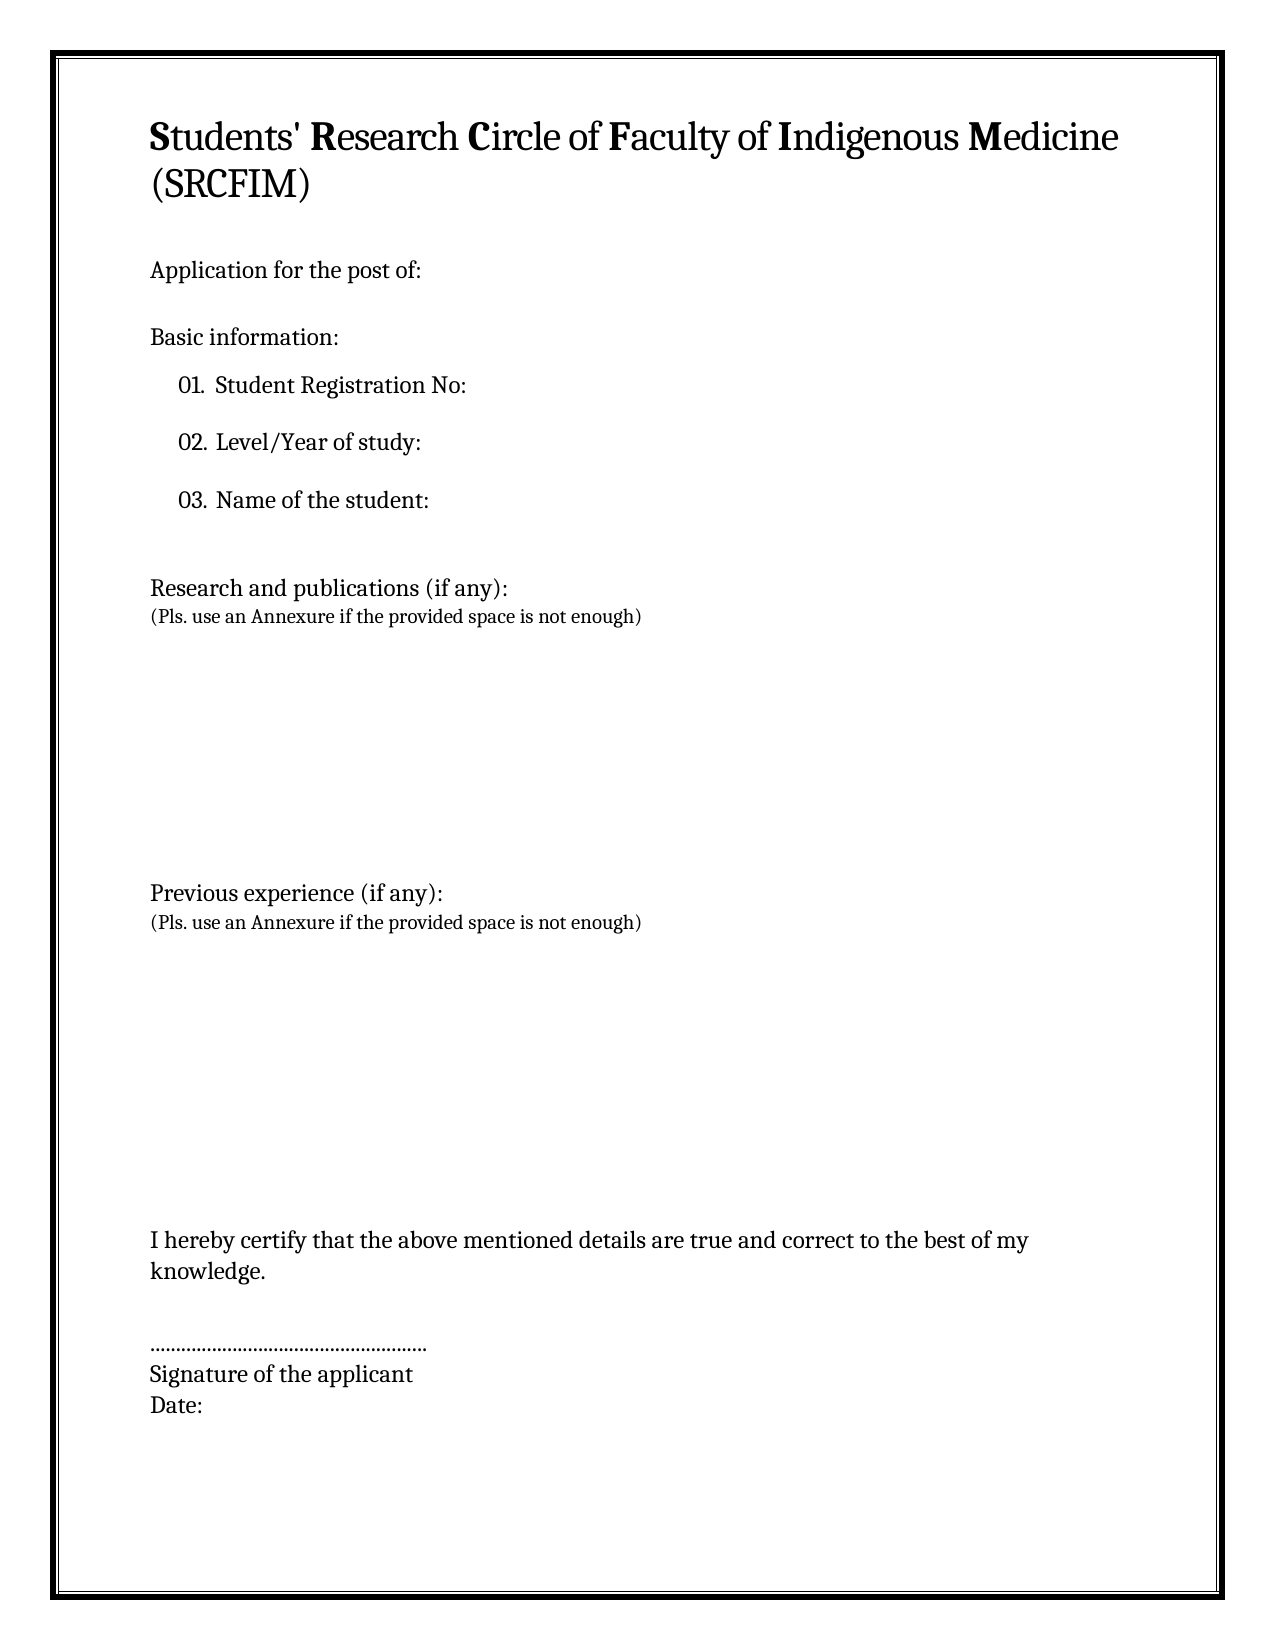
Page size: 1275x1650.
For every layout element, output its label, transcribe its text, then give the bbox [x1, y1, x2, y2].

list Level/Year of study: [178, 428, 1125, 457]
title Students' Research Circle of Faculty of Indigenous Medicine (SRCFIM) [150, 112, 1125, 208]
list Date: [150, 1391, 1125, 1420]
list ...................................................... [150, 1329, 1125, 1358]
text Basic information: [150, 323, 1125, 352]
list Student Registration No: [178, 371, 1125, 399]
list Name of the student: [178, 486, 1125, 514]
text Application for the post of: [150, 256, 1125, 285]
list Research and publications (if any): [150, 574, 1125, 603]
list (Pls. use an Annexure if the provided space is not enough) [150, 910, 1125, 934]
list (Pls. use an Annexure if the provided space is not enough) [150, 605, 1125, 629]
list Signature of the applicant [150, 1360, 1125, 1389]
list I hereby certify that the above mentioned details are true and correct to the best of my knowledge. [150, 1226, 1125, 1285]
list Previous experience (if any): [150, 879, 1125, 908]
